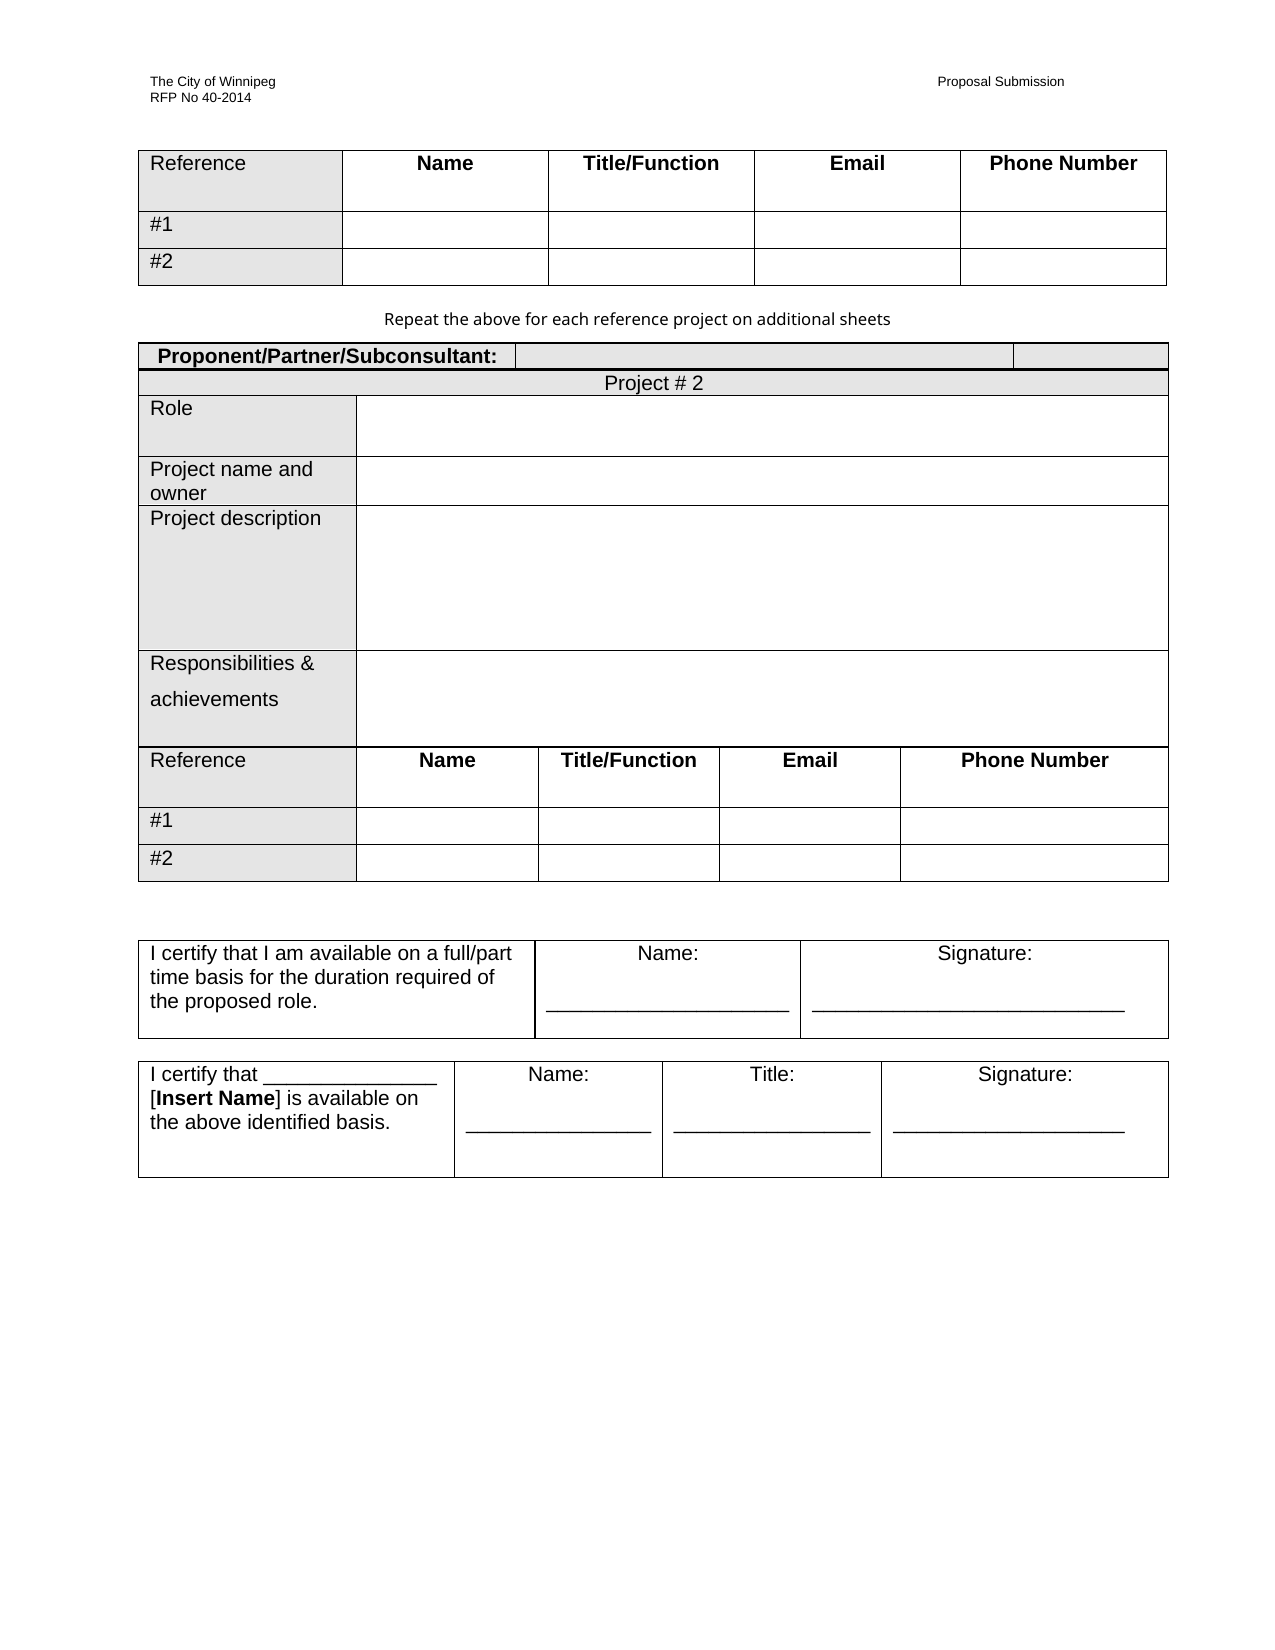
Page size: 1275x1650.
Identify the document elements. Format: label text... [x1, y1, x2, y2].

table_cell #2 [139, 249, 342, 285]
table_cell Email [755, 151, 960, 211]
table_cell Responsibilities & achievements [139, 651, 356, 746]
table_cell Reference [139, 748, 356, 807]
table_cell Title/Function [549, 151, 754, 211]
table_header [1014, 344, 1168, 368]
table_cell [755, 212, 960, 248]
table_cell [901, 808, 1168, 844]
table_cell [357, 457, 1168, 504]
table_cell [755, 249, 960, 285]
table_cell [961, 249, 1166, 285]
table_cell [720, 845, 900, 881]
table_cell [961, 212, 1166, 248]
table_header Name: _____________________ [536, 941, 800, 1038]
table_cell Phone Number [961, 151, 1166, 211]
table_cell [901, 845, 1168, 881]
table_cell [343, 249, 548, 285]
table_cell Role [139, 396, 356, 456]
table_cell [539, 808, 719, 844]
table_cell Name [343, 151, 548, 211]
table_cell [357, 845, 538, 881]
table_header I certify that I am available on a full/part time basis for the duration required of the proposed role. [139, 941, 534, 1038]
table_cell [357, 651, 1168, 746]
table_cell [720, 808, 900, 844]
table_header Proponent/Partner/Subconsultant: [139, 344, 515, 368]
table_cell #1 [139, 808, 356, 844]
table_cell [357, 808, 538, 844]
table_header Name: ________________ [455, 1062, 662, 1177]
table_cell [357, 506, 1168, 649]
table_cell #1 [139, 212, 342, 248]
table_cell [539, 845, 719, 881]
table_cell Email [720, 748, 900, 807]
table_cell Project name and owner [139, 457, 356, 504]
table_cell Project description [139, 506, 356, 649]
table_header I certify that _______________ [Insert Name] is available on the above identified basis. [139, 1062, 454, 1177]
table_cell [549, 249, 754, 285]
table_cell [357, 396, 1168, 456]
table_header Signature: ___________________________ [801, 941, 1168, 1038]
table_header [516, 344, 1013, 368]
table_header Title: _________________ [663, 1062, 881, 1177]
text Repeat the above for each reference project on additional sheets [150, 307, 1125, 330]
table_cell [343, 212, 548, 248]
table_cell [549, 212, 754, 248]
table_cell Project # 2 [139, 371, 1168, 395]
table_cell #2 [139, 845, 356, 881]
table_header Signature: ____________________ [882, 1062, 1168, 1177]
table_cell Reference [139, 151, 342, 211]
table_cell Title/Function [539, 748, 719, 807]
table_cell Name [357, 748, 538, 807]
table_cell Phone Number [901, 748, 1168, 807]
